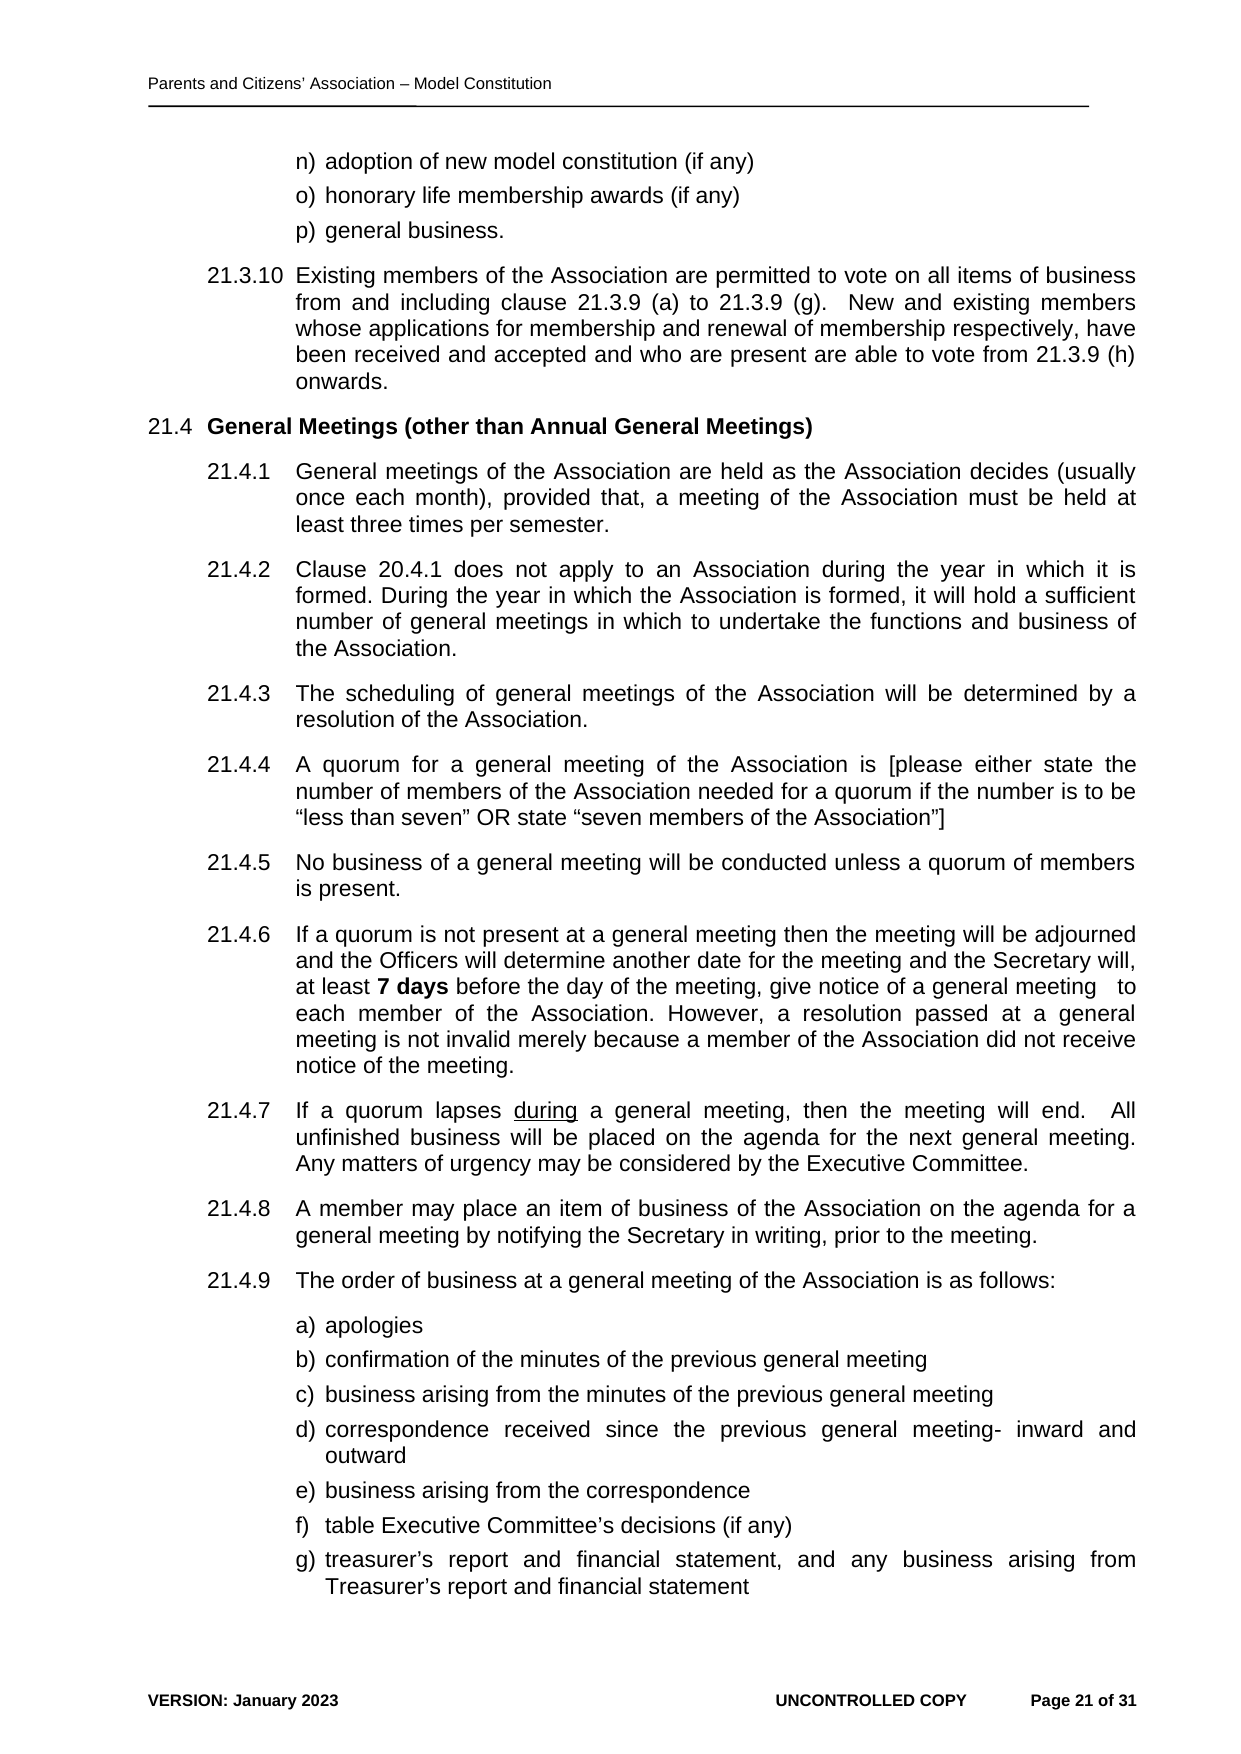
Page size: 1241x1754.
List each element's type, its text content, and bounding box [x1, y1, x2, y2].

subtitle General Meetings (other than Annual General Meetings) [148, 413, 1137, 439]
subtitle The order of business at a general meeting of the Association is as follows: [207, 1267, 1137, 1293]
subtitle No business of a general meeting will be conducted unless a quorum of members is present. [207, 849, 1137, 902]
subtitle The scheduling of general meetings of the Association will be determined by a resolution of the Association. [207, 680, 1137, 732]
subtitle General meetings of the Association are held as the Association decides (usually once each month), provided that, a meeting of the Association must be held at least three times per semester. [207, 458, 1137, 537]
list business arising from the minutes of the previous general meeting [295, 1381, 1137, 1407]
subtitle Existing members of the Association are permitted to vote on all items of business from and including clause 21.3.9 (a) to 21.3.9 (g). New and existing members whose applications for membership and renewal of membership respectively, have been received and accepted and who are present are able to vote from 21.3.9 (h) onwards. [207, 262, 1137, 394]
list business arising from the correspondence [295, 1477, 1137, 1503]
subtitle Clause 20.4.1 does not apply to an Association during the year in which it is formed. During the year in which the Association is formed, it will hold a sufficient number of general meetings in which to undertake the functions and business of the Association. [207, 556, 1137, 661]
list honorary life membership awards (if any) [295, 182, 1137, 209]
list adoption of new model constitution (if any) [295, 148, 1137, 174]
subtitle A quorum for a general meeting of the Association is [please either state the number of members of the Association needed for a quorum if the number is to be “less than seven” OR state “seven members of the Association”] [207, 751, 1137, 830]
list correspondence received since the previous general meeting- inward and outward [295, 1416, 1137, 1468]
list general business. [295, 217, 1137, 243]
subtitle If a quorum is not present at a general meeting then the meeting will be adjourned and the Officers will determine another date for the meeting and the Secretary will, at least 7 days before the day of the meeting, give notice of a general meeting to each member of the Association. However, a resolution passed at a general meeting is not invalid merely because a member of the Association did not receive notice of the meeting. [207, 921, 1137, 1079]
list table Executive Committee’s decisions (if any) [295, 1512, 1137, 1538]
subtitle A member may place an item of business of the Association on the agenda for a general meeting by notifying the Secretary in writing, prior to the meeting. [207, 1195, 1137, 1248]
subtitle If a quorum lapses during a general meeting, then the meeting will end. All unfinished business will be placed on the agenda for the next general meeting. Any matters of urgency may be considered by the Executive Committee. [207, 1097, 1137, 1176]
list treasurer’s report and financial statement, and any business arising from Treasurer’s report and financial statement [295, 1546, 1137, 1599]
list confirmation of the minutes of the previous general meeting [295, 1346, 1137, 1373]
list apologies [295, 1312, 1137, 1338]
